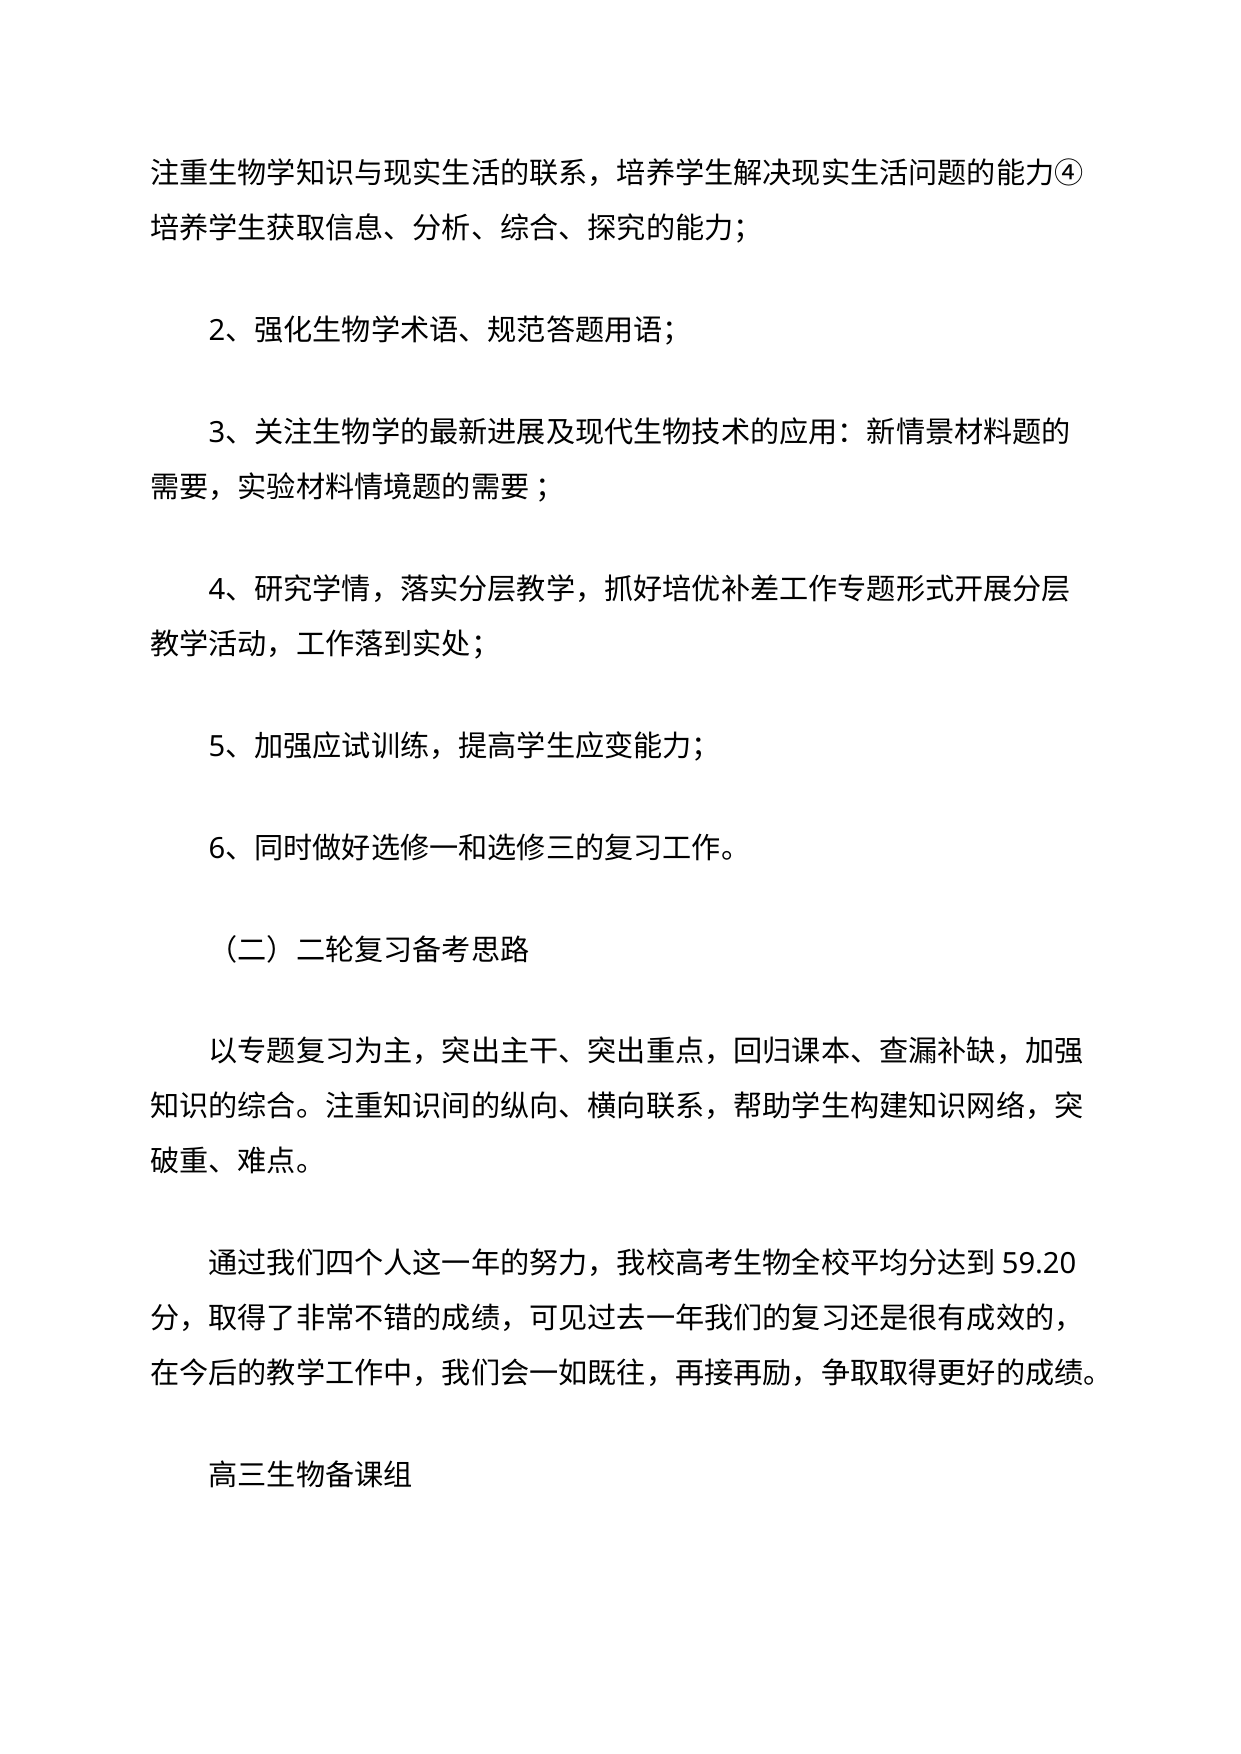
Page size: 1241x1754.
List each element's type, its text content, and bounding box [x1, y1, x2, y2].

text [150, 150, 1090, 247]
text 6、同时做好选修一和选修三的复习工作。 [150, 824, 1090, 867]
text 5、加强应试训练，提高学生应变能力； [150, 722, 1090, 764]
text 4、研究学情，落实分层教学，抓好培优补差工作专题形式开展分层教学活动，工作落到实处； [150, 565, 1090, 663]
text 2、强化生物学术语、规范答题用语； [150, 307, 1090, 349]
text （二）二轮复习备考思路 [150, 926, 1090, 968]
text 3、关注生物学的最新进展及现代生物技术的应用：新情景材料题的需要，实验材料情境题的需要 ； [150, 409, 1090, 506]
text 高三生物备课组 [150, 1451, 1090, 1493]
text 以专题复习为主，突出主干、突出重点，回归课本、查漏补缺，加强知识的综合。注重知识间的纵向、横向联系，帮助学生构建知识网络，突破重、难点。 [150, 1028, 1090, 1180]
text 通过我们四个人这一年的努力，我校高考生物全校平均分达到59.20分，取得了非常不错的成绩，可见过去一年我们的复习还是很有成效的，在今后的教学工作中，我们会一如既往，再接再励，争取取得更好的成绩。 [150, 1239, 1090, 1392]
